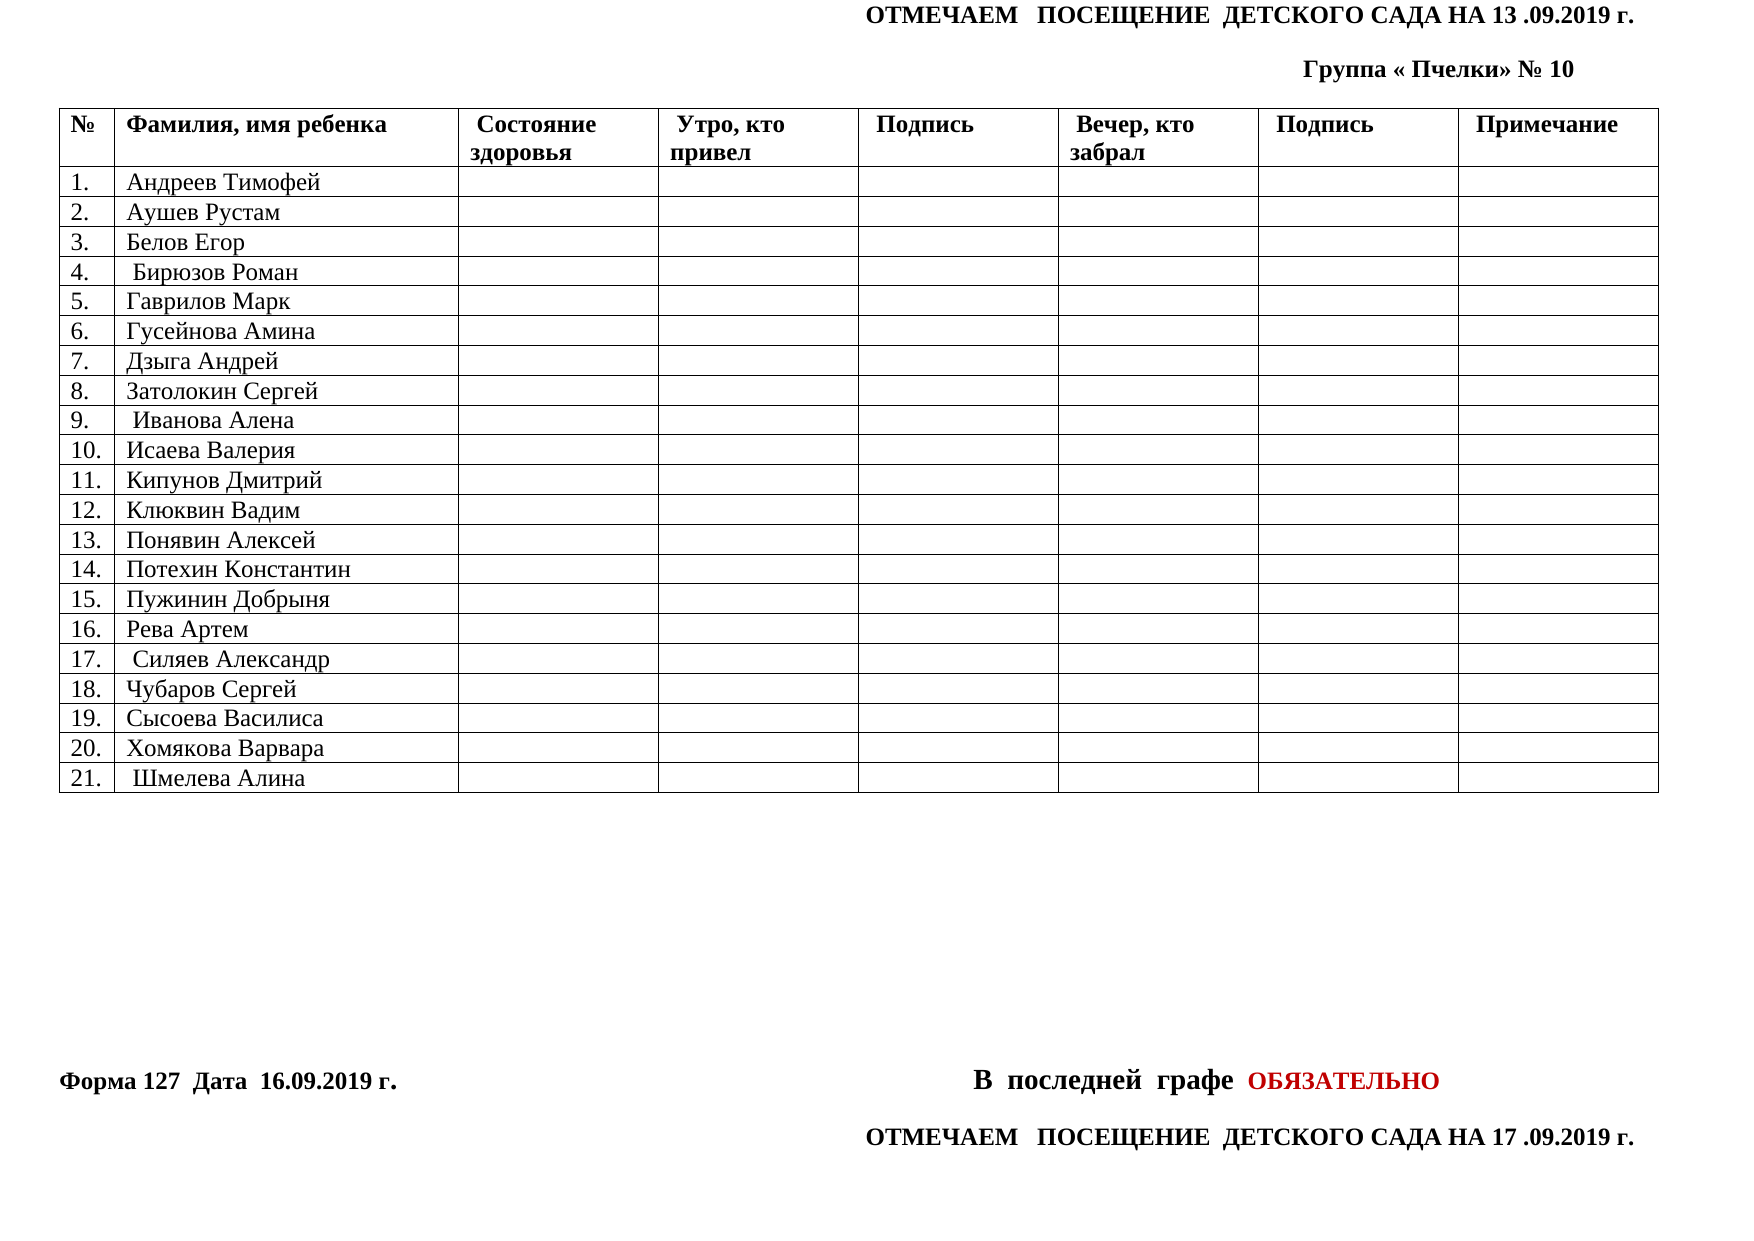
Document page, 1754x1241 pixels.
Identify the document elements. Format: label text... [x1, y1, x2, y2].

table_cell Хомякова Варвара [115, 733, 458, 762]
table_cell [1059, 465, 1258, 494]
table_cell [859, 227, 1058, 256]
table_cell [1259, 674, 1458, 702]
table_cell [459, 257, 658, 285]
table_cell [459, 525, 658, 553]
table_cell [1059, 763, 1258, 792]
table_cell 5. [60, 286, 114, 315]
table_cell [459, 733, 658, 762]
table_cell 18. [60, 674, 114, 702]
table_cell 8. [60, 376, 114, 404]
table_cell [1459, 704, 1658, 732]
table_cell [859, 257, 1058, 285]
table_cell [1059, 286, 1258, 315]
table_cell Пужинин Добрыня [115, 584, 458, 613]
table_cell [1059, 704, 1258, 732]
table_cell [859, 584, 1058, 613]
table_cell Потехин Константин [115, 555, 458, 583]
table_cell [459, 435, 658, 464]
table_cell Затолокин Сергей [115, 376, 458, 404]
table_cell [459, 584, 658, 613]
table_cell [1459, 435, 1658, 464]
table_cell [459, 406, 658, 434]
table_cell [859, 704, 1058, 732]
table_cell [459, 227, 658, 256]
table_header Утро, кто привел [659, 109, 858, 166]
table_cell [659, 227, 858, 256]
table_cell [459, 674, 658, 702]
table_cell [859, 763, 1058, 792]
table_cell [1259, 614, 1458, 643]
table_cell [1259, 644, 1458, 673]
text Форма 127 Дата 16.09.2019 г. В последней графе ОБЯЗАТЕЛЬНО [59, 1062, 1636, 1096]
text ОТМЕЧАЕМ ПОСЕЩЕНИЕ ДЕТСКОГО САДА НА 17 .09.2019 г. [59, 1122, 1636, 1150]
table_cell [659, 465, 858, 494]
table_cell [1059, 376, 1258, 404]
table_cell 2. [60, 197, 114, 226]
table_cell 9. [60, 406, 114, 434]
table_cell [859, 674, 1058, 702]
table_cell [1059, 406, 1258, 434]
table_cell [1059, 316, 1258, 345]
table_cell [859, 495, 1058, 524]
table_cell [1259, 316, 1458, 345]
table_cell 11. [60, 465, 114, 494]
table_cell [1059, 167, 1258, 196]
table_cell [459, 316, 658, 345]
table_cell [459, 763, 658, 792]
table_cell [1059, 197, 1258, 226]
table_cell [1059, 584, 1258, 613]
table_cell [1259, 584, 1458, 613]
table_cell [459, 286, 658, 315]
table_cell Кипунов Дмитрий [115, 465, 458, 494]
table_cell [1259, 555, 1458, 583]
table_cell [459, 197, 658, 226]
table_cell Бирюзов Роман [115, 257, 458, 285]
table_cell [1259, 376, 1458, 404]
table_cell [1459, 257, 1658, 285]
table_cell [459, 346, 658, 375]
table_cell [859, 614, 1058, 643]
table_cell [1059, 346, 1258, 375]
table_cell Андреев Тимофей [115, 167, 458, 196]
table_cell Гусейнова Амина [115, 316, 458, 345]
table_cell 3. [60, 227, 114, 256]
table_cell Исаева Валерия [115, 435, 458, 464]
table_cell [1059, 227, 1258, 256]
table_cell 19. [60, 704, 114, 732]
table_cell [859, 376, 1058, 404]
table_cell [459, 167, 658, 196]
table_cell Шмелева Алина [115, 763, 458, 792]
table_cell [659, 674, 858, 702]
table_cell [459, 376, 658, 404]
table_cell [459, 465, 658, 494]
table_cell Рева Артем [115, 614, 458, 643]
table_cell [1259, 704, 1458, 732]
table_cell [1259, 733, 1458, 762]
table_cell [859, 644, 1058, 673]
table_cell [859, 197, 1058, 226]
table_cell [659, 167, 858, 196]
table_cell [459, 555, 658, 583]
table_cell 6. [60, 316, 114, 345]
table_cell [659, 704, 858, 732]
table_header Подпись [859, 109, 1058, 166]
table_cell [1459, 197, 1658, 226]
table_cell [1259, 286, 1458, 315]
table_cell [1259, 495, 1458, 524]
table_cell [659, 286, 858, 315]
table_cell [1059, 257, 1258, 285]
table_cell 7. [60, 346, 114, 375]
table_cell [1259, 465, 1458, 494]
table_cell 15. [60, 584, 114, 613]
table_cell [859, 435, 1058, 464]
table_cell [1259, 435, 1458, 464]
table_cell [859, 346, 1058, 375]
table_cell [859, 733, 1058, 762]
table_cell 10. [60, 435, 114, 464]
table_cell 21. [60, 763, 114, 792]
table_cell [459, 495, 658, 524]
table_cell Аушев Рустам [115, 197, 458, 226]
table_cell [1059, 555, 1258, 583]
table_cell [1259, 227, 1458, 256]
table_cell [459, 704, 658, 732]
table_cell [859, 555, 1058, 583]
table_cell Чубаров Сергей [115, 674, 458, 702]
table_cell [1259, 197, 1458, 226]
table_cell [1459, 495, 1658, 524]
table_cell Дзыга Андрей [115, 346, 458, 375]
table_cell [859, 406, 1058, 434]
table_header Примечание [1459, 109, 1658, 166]
table_cell [1459, 227, 1658, 256]
table_cell [659, 316, 858, 345]
table_header Подпись [1259, 109, 1458, 166]
table_cell 13. [60, 525, 114, 553]
table_cell [1459, 465, 1658, 494]
table_cell 12. [60, 495, 114, 524]
table_cell [659, 376, 858, 404]
table_cell [1259, 257, 1458, 285]
table_cell [659, 346, 858, 375]
table_cell [1459, 555, 1658, 583]
table_cell [1059, 435, 1258, 464]
table_cell 20. [60, 733, 114, 762]
table_cell [659, 584, 858, 613]
table_cell [1459, 614, 1658, 643]
table_cell [1459, 644, 1658, 673]
table_cell [1059, 495, 1258, 524]
table_cell [1459, 376, 1658, 404]
table_cell [659, 495, 858, 524]
table_cell Клюквин Вадим [115, 495, 458, 524]
table_cell [1059, 644, 1258, 673]
table_cell [659, 555, 858, 583]
table_cell [1259, 763, 1458, 792]
table_cell [859, 465, 1058, 494]
table_cell [659, 644, 858, 673]
table_cell [859, 316, 1058, 345]
table_cell [1259, 525, 1458, 553]
table_cell [859, 167, 1058, 196]
table_cell [659, 435, 858, 464]
table_cell [659, 197, 858, 226]
table_cell Иванова Алена [115, 406, 458, 434]
table_cell [1259, 406, 1458, 434]
table_cell [459, 644, 658, 673]
text Группа « Пчелки» № 10 [59, 54, 1636, 83]
table_cell [659, 733, 858, 762]
table_cell Белов Егор [115, 227, 458, 256]
table_cell [1059, 733, 1258, 762]
table_cell [1259, 346, 1458, 375]
table_cell [659, 257, 858, 285]
table_cell 1. [60, 167, 114, 196]
text ОТМЕЧАЕМ ПОСЕЩЕНИЕ ДЕТСКОГО САДА НА 13 .09.2019 г. [59, 0, 1636, 29]
table_cell [1459, 167, 1658, 196]
table_cell [1459, 346, 1658, 375]
table_cell 16. [60, 614, 114, 643]
table_cell [659, 406, 858, 434]
table_cell [859, 286, 1058, 315]
table_cell [459, 614, 658, 643]
table_cell [1059, 614, 1258, 643]
table_cell [1459, 286, 1658, 315]
table_header Вечер, кто забрал [1059, 109, 1258, 166]
table_cell Сысоева Василиса [115, 704, 458, 732]
table_cell 4. [60, 257, 114, 285]
table_cell Силяев Александр [115, 644, 458, 673]
table_cell [859, 525, 1058, 553]
table_cell [659, 614, 858, 643]
table_cell [1059, 525, 1258, 553]
table_cell 14. [60, 555, 114, 583]
table_cell Понявин Алексей [115, 525, 458, 553]
table_cell [659, 525, 858, 553]
table_cell [1459, 316, 1658, 345]
table_cell [1459, 674, 1658, 702]
table_cell [1259, 167, 1458, 196]
table_cell 17. [60, 644, 114, 673]
table_header № [60, 109, 114, 166]
table_cell [1459, 406, 1658, 434]
table_cell [1459, 525, 1658, 553]
table_header Состояние здоровья [459, 109, 658, 166]
table_cell [1059, 674, 1258, 702]
table_cell [1459, 733, 1658, 762]
table_cell [1459, 763, 1658, 792]
table_cell [1459, 584, 1658, 613]
table_cell [659, 763, 858, 792]
table_cell Гаврилов Марк [115, 286, 458, 315]
table_header Фамилия, имя ребенка [115, 109, 458, 166]
